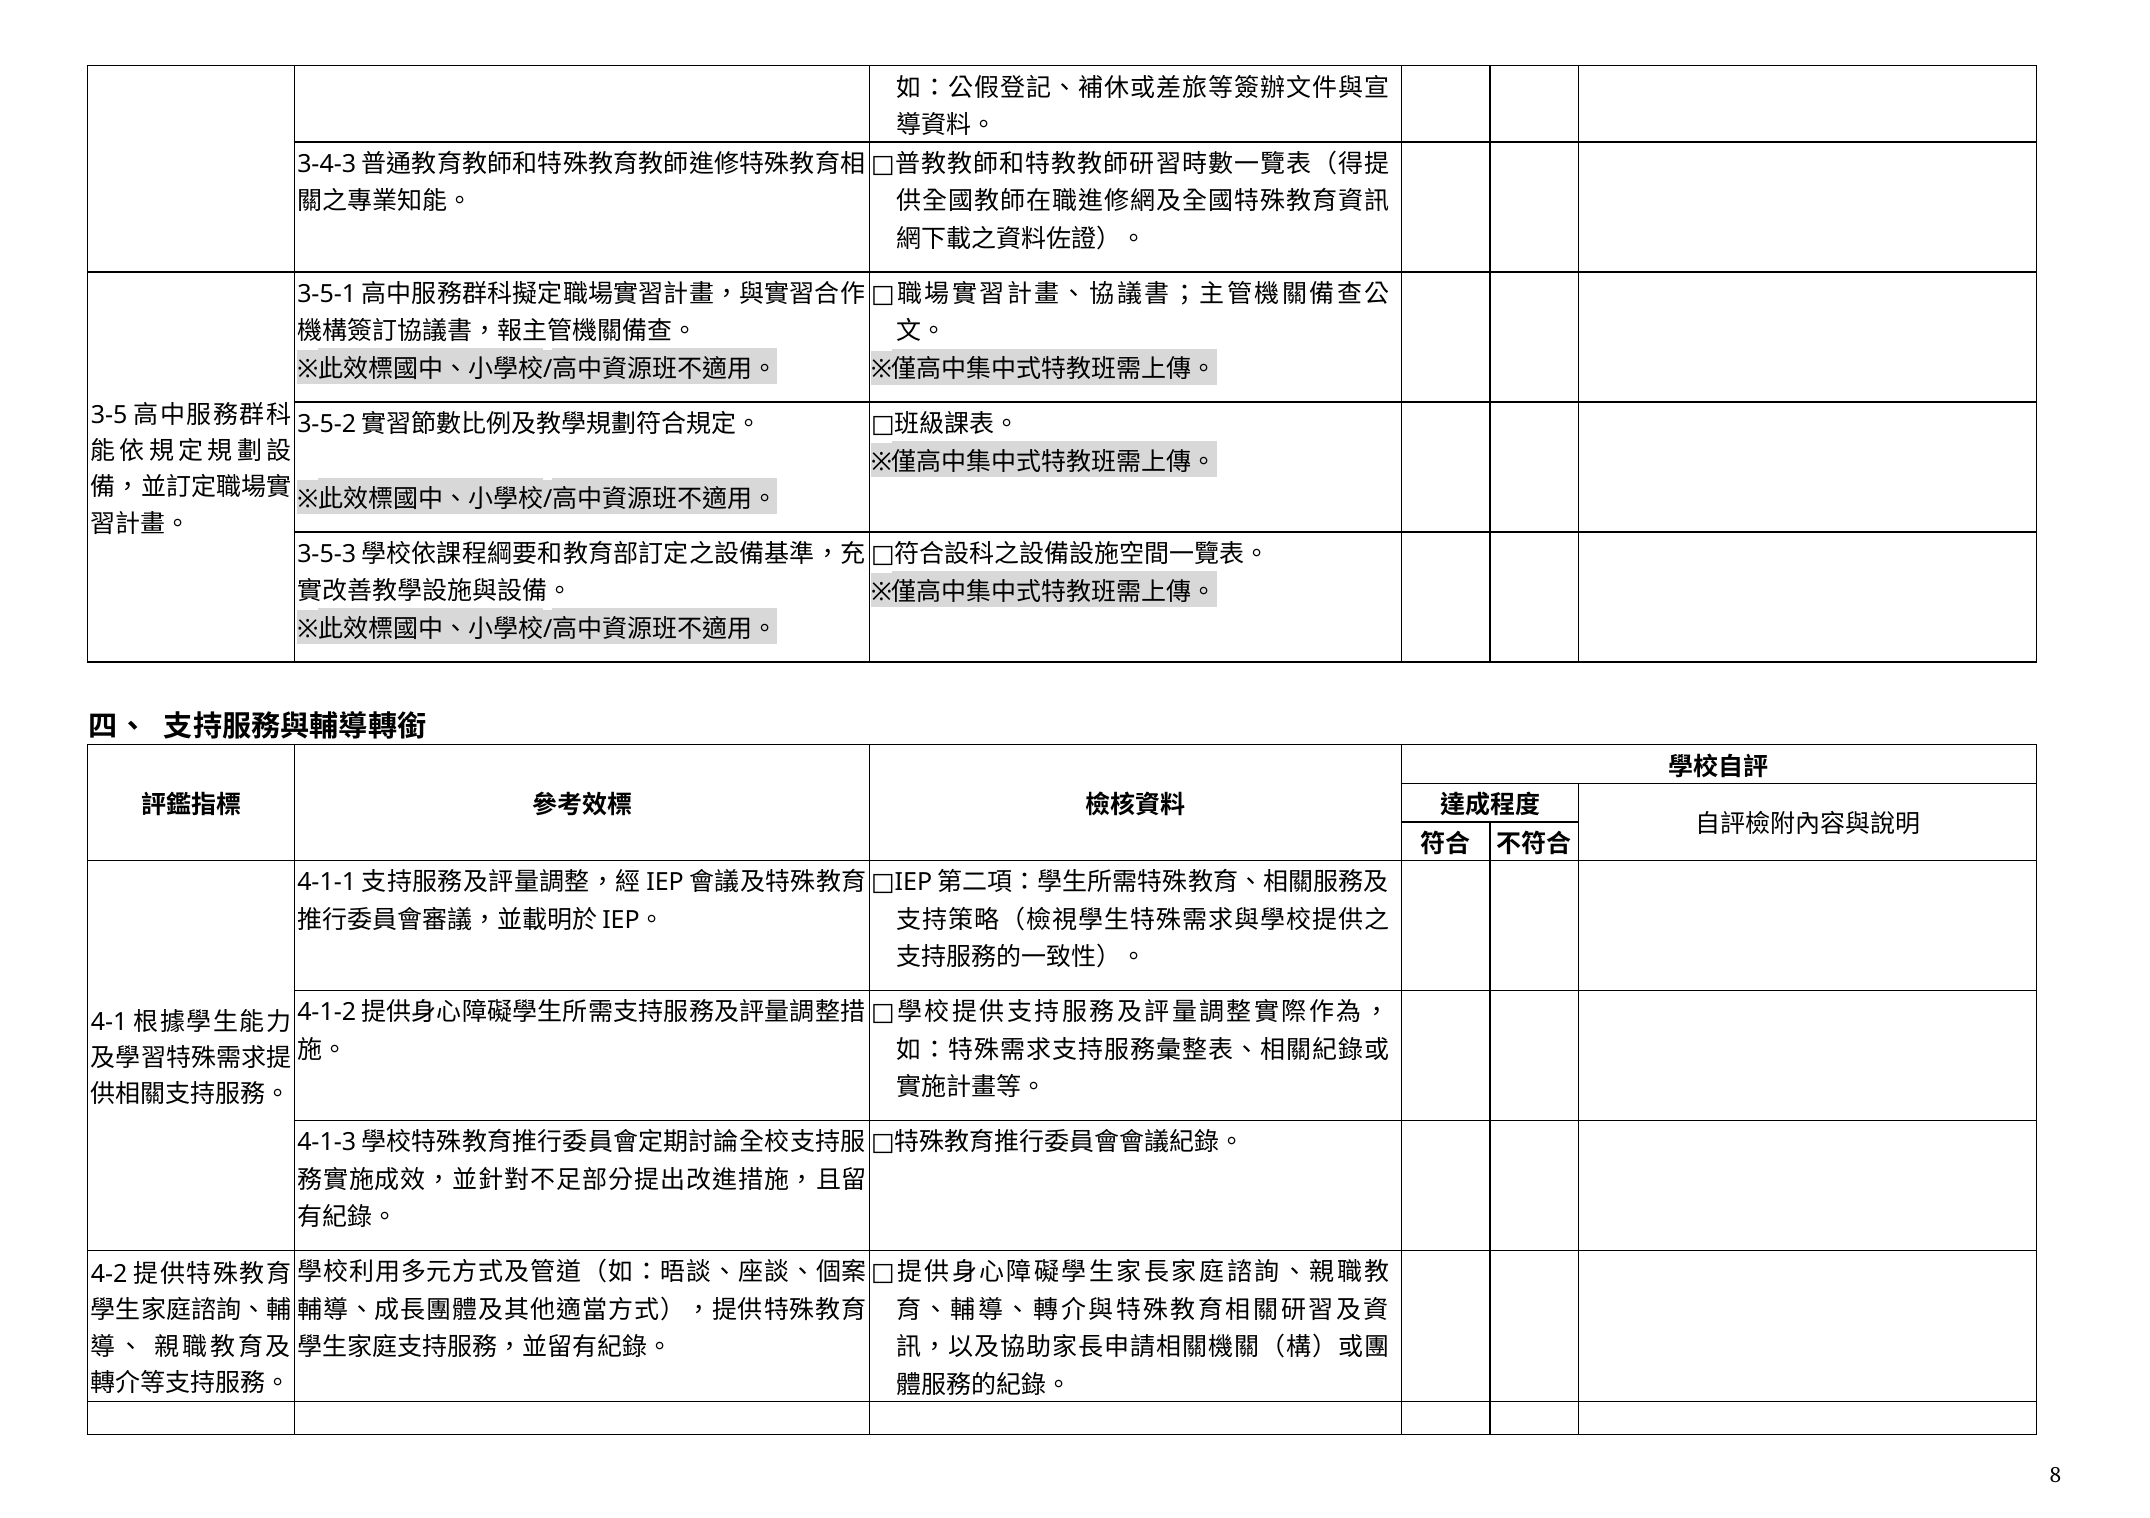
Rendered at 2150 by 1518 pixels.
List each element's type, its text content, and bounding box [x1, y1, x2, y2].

table_cell [1579, 861, 2036, 990]
table_cell 不符合 [1491, 823, 1578, 860]
table_cell [1579, 403, 2036, 531]
table_header 評鑑指標 [88, 745, 294, 860]
table_cell 4-1-3學校特殊教育推行委員會定期討論全校支持服務實施成效，並針對不足部分提出改進措施，且留有紀錄。 [295, 1121, 869, 1250]
table_cell [1491, 403, 1578, 531]
table_cell [1402, 143, 1489, 271]
list 支持服務與輔導轉銜 [89, 702, 2061, 744]
table_cell [1402, 1251, 1489, 1401]
table_cell □符合設科之設備設施空間一覽表。 ※僅高中集中式特教班需上傳。 [870, 533, 1401, 661]
table_cell [1579, 1402, 2036, 1434]
table_header 檢核資料 [870, 745, 1401, 860]
table_cell 3-5-1高中服務群科擬定職場實習計畫，與實習合作機構簽訂協議書，報主管機關備查。 ※此效標國中、小學校/高中資源班不適用。 [295, 273, 869, 401]
table_cell 3-5高中服務群科能依規定規劃設備，並訂定職場實習計畫。 [88, 273, 294, 661]
table_cell [1491, 1402, 1578, 1434]
table_cell 3-5-3學校依課程綱要和教育部訂定之設備基準，充實改善教學設施與設備。 ※此效標國中、小學校/高中資源班不適用。 [295, 533, 869, 661]
table_cell [1579, 143, 2036, 271]
table_cell [1402, 533, 1489, 661]
table_cell [1402, 991, 1489, 1120]
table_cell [295, 1402, 869, 1434]
table_header 參考效標 [295, 745, 869, 860]
table_cell [1491, 533, 1578, 661]
table_cell [1579, 991, 2036, 1120]
table_cell [1579, 273, 2036, 401]
table_cell [1491, 273, 1578, 401]
table_cell □IEP第二項：學生所需特殊教育、相關服務及支持策略（檢視學生特殊需求與學校提供之支持服務的一致性）。 [870, 861, 1401, 990]
table_cell [1491, 1251, 1578, 1401]
table_cell □學校提供支持服務及評量調整實際作為，如：特殊需求支持服務彙整表、相關紀錄或實施計畫等。 [870, 991, 1401, 1120]
table_cell 3-4-3普通教育教師和特殊教育教師進修特殊教育相關之專業知能。 [295, 143, 869, 271]
table_cell 達成程度 [1402, 784, 1578, 821]
table_cell □普教教師和特教教師研習時數一覽表（得提供全國教師在職進修網及全國特殊教育資訊網下載之資料佐證）。 [870, 143, 1401, 271]
table_cell □提供身心障礙學生家長家庭諮詢、親職教育、輔導、轉介與特殊教育相關研習及資訊，以及協助家長申請相關機關（構）或團體服務的紀錄。 [870, 1251, 1401, 1401]
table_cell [870, 1402, 1401, 1434]
table_cell □班級課表。 ※僅高中集中式特教班需上傳。 [870, 403, 1401, 531]
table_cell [88, 1402, 294, 1434]
table_cell [1402, 1402, 1489, 1434]
table_cell [1491, 991, 1578, 1120]
table_cell [1402, 1121, 1489, 1250]
table_cell 4-1根據學生能力及學習特殊需求提供相關支持服務。 [88, 861, 294, 1250]
table_cell 4-1-1支持服務及評量調整，經IEP會議及特殊教育推行委員會審議，並載明於IEP。 [295, 861, 869, 990]
table_cell □職場實習計畫、協議書；主管機關備查公文。 ※僅高中集中式特教班需上傳。 [870, 273, 1401, 401]
table_cell [1579, 533, 2036, 661]
table_cell □特殊教育推行委員會會議紀錄。 [870, 1121, 1401, 1250]
table_cell [1579, 1121, 2036, 1250]
table_cell 符合 [1402, 823, 1489, 860]
table_cell 自評檢附內容與說明 [1579, 784, 2036, 860]
table_cell [1491, 1121, 1578, 1250]
table_cell [1402, 273, 1489, 401]
table_header 學校自評 [1402, 745, 2036, 783]
table_cell [1491, 861, 1578, 990]
table_cell [1402, 403, 1489, 531]
table_cell 4-2提供特殊教育學生家庭諮詢、輔導、 親職教育及轉介等支持服務。 [88, 1251, 294, 1401]
table_cell [1491, 143, 1578, 271]
table_cell [1579, 1251, 2036, 1401]
table_cell 4-1-2提供身心障礙學生所需支持服務及評量調整措施。 [295, 991, 869, 1120]
table_cell 3-5-2實習節數比例及教學規劃符合規定。 ※此效標國中、小學校/高中資源班不適用。 [295, 403, 869, 531]
table_cell [1402, 861, 1489, 990]
table_cell 學校利用多元方式及管道（如：晤談、座談、個案輔導、成長團體及其他適當方式），提供特殊教育學生家庭支持服務，並留有紀錄。 [295, 1251, 869, 1401]
